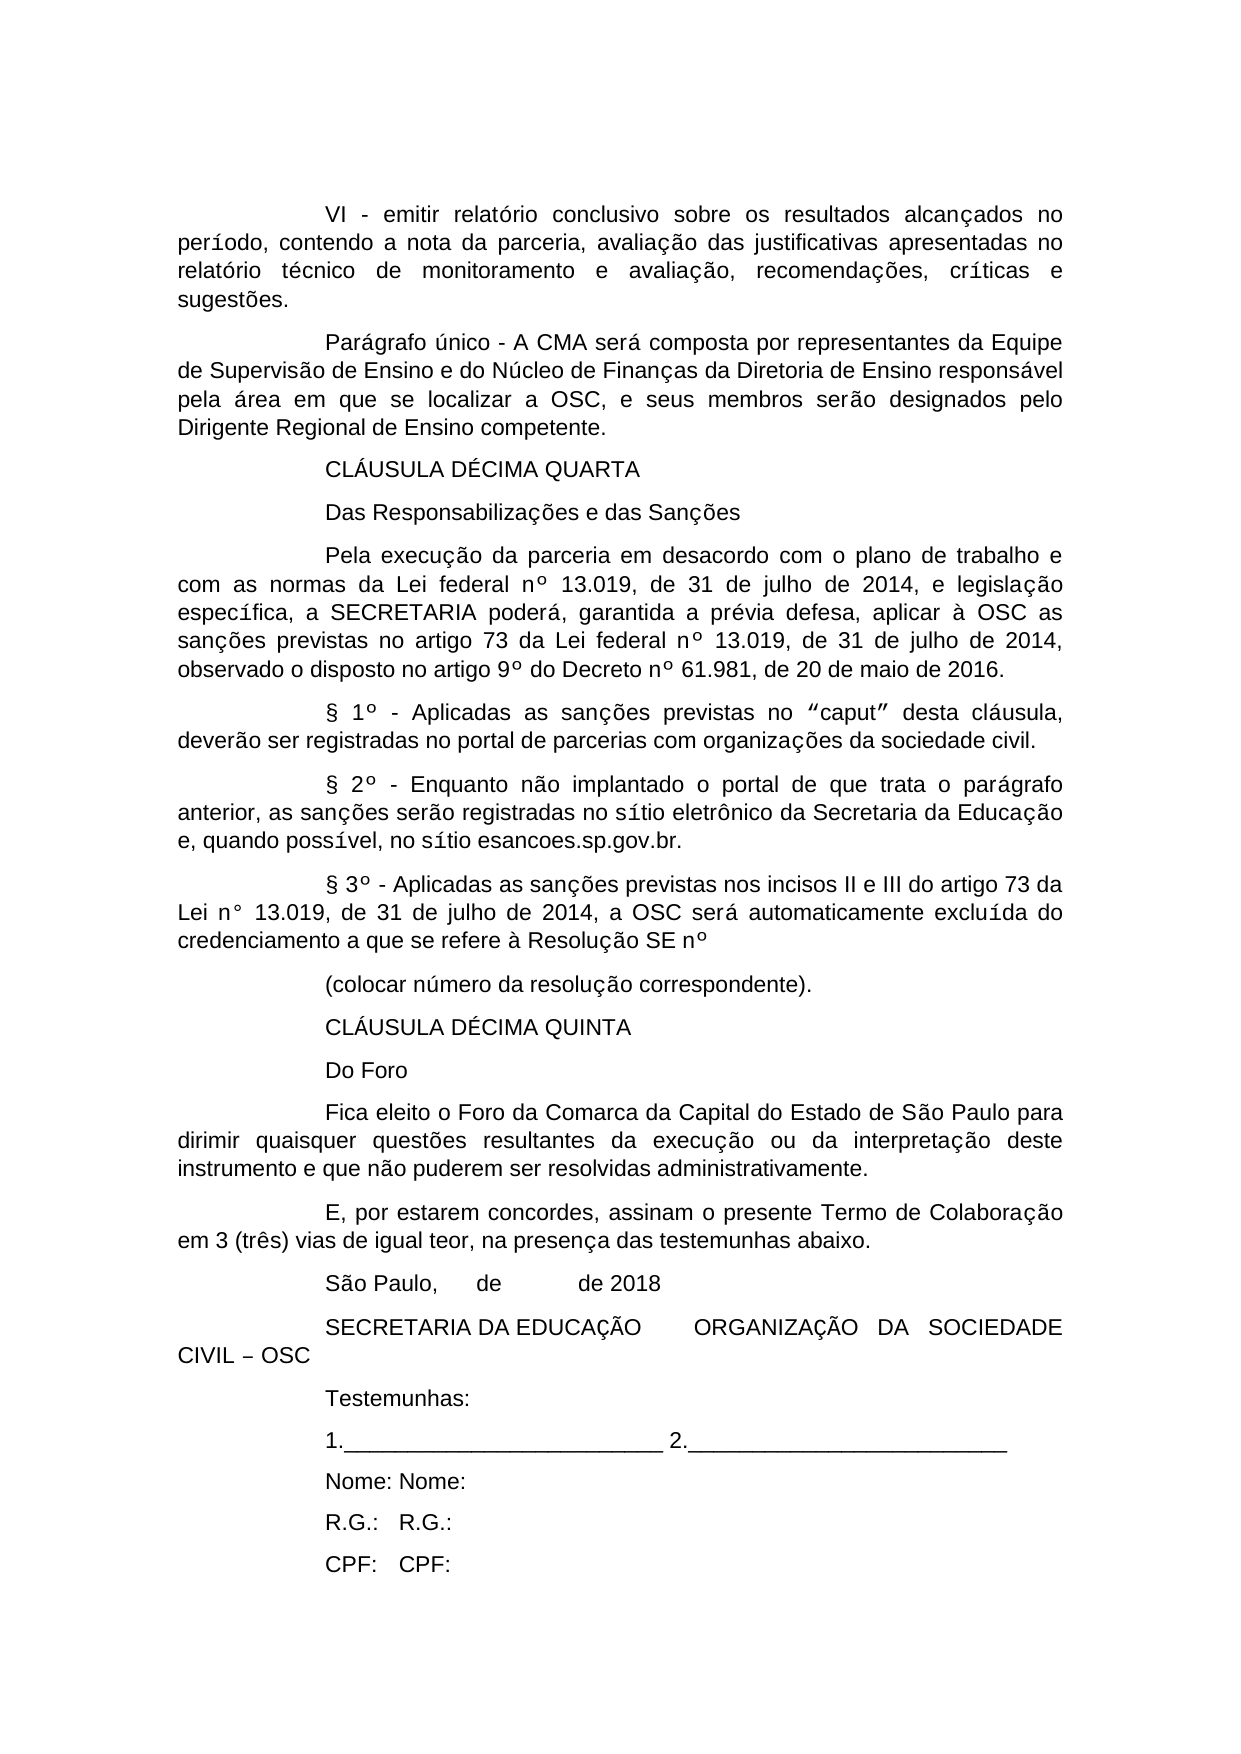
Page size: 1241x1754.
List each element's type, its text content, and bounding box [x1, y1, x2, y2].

text Fica eleito o Foro da Comarca da Capital do Estado de São Paulo para dirimir quaisquer questões resultantes da execução ou da interpretação deste instrumento e que não puderem ser resolvidas administrativamente. [177, 1098, 1063, 1183]
text R.G.: R.G.: [177, 1509, 1063, 1536]
text Do Foro [177, 1057, 1063, 1083]
text Pela execução da parceria em desacordo com o plano de trabalho e com as normas da Lei federal nº 13.019, de 31 de julho de 2014, e legislação específica, a SECRETARIA poderá, garantida a prévia defesa, aplicar à OSC as sanções previstas no artigo 73 da Lei federal nº 13.019, de 31 de julho de 2014, observado o disposto no artigo 9º do Decreto nº 61.981, de 20 de maio de 2016. [177, 542, 1063, 684]
text (colocar número da resolução correspondente). [177, 971, 1063, 999]
text SECRETARIA DA EDUCAÇÃO ORGANIZAÇÃO DA SOCIEDADE CIVIL – OSC [177, 1313, 1063, 1370]
text § 2º - Enquanto não implantado o portal de que trata o parágrafo anterior, as sanções serão registradas no sítio eletrônico da Secretaria da Educação e, quando possível, no sítio esancoes.sp.gov.br. [177, 771, 1063, 856]
text 1._________________________ 2._________________________ [177, 1427, 1063, 1453]
text Das Responsabilizações e das Sanções [177, 499, 1063, 527]
text São Paulo, de de 2018 [177, 1270, 1063, 1298]
text CLÁUSULA DÉCIMA QUARTA [177, 456, 1063, 484]
text VI - emitir relatório conclusivo sobre os resultados alcançados no período, contendo a nota da parceria, avaliação das justificativas apresentadas no relatório técnico de monitoramento e avaliação, recomendações, críticas e sugestões. [177, 201, 1063, 314]
text § 3º - Aplicadas as sanções previstas nos incisos II e III do artigo 73 da Lei n° 13.019, de 31 de julho de 2014, a OSC será automaticamente excluída do credenciamento a que se refere à Resolução SE nº [177, 871, 1063, 956]
text CPF: CPF: [177, 1551, 1063, 1577]
text Nome: Nome: [177, 1468, 1063, 1494]
text E, por estarem concordes, assinam o presente Termo de Colaboração em 3 (três) vias de igual teor, na presença das testemunhas abaixo. [177, 1198, 1063, 1255]
text § 1º - Aplicadas as sanções previstas no “caput” desta cláusula, deverão ser registradas no portal de parcerias com organizações da sociedade civil. [177, 699, 1063, 756]
text Parágrafo único - A CMA será composta por representantes da Equipe de Supervisão de Ensino e do Núcleo de Finanças da Diretoria de Ensino responsável pela área em que se localizar a OSC, e seus membros serão designados pelo Dirigente Regional de Ensino competente. [177, 329, 1063, 441]
text Testemunhas: [177, 1385, 1063, 1412]
text CLÁUSULA DÉCIMA QUINTA [177, 1014, 1063, 1042]
